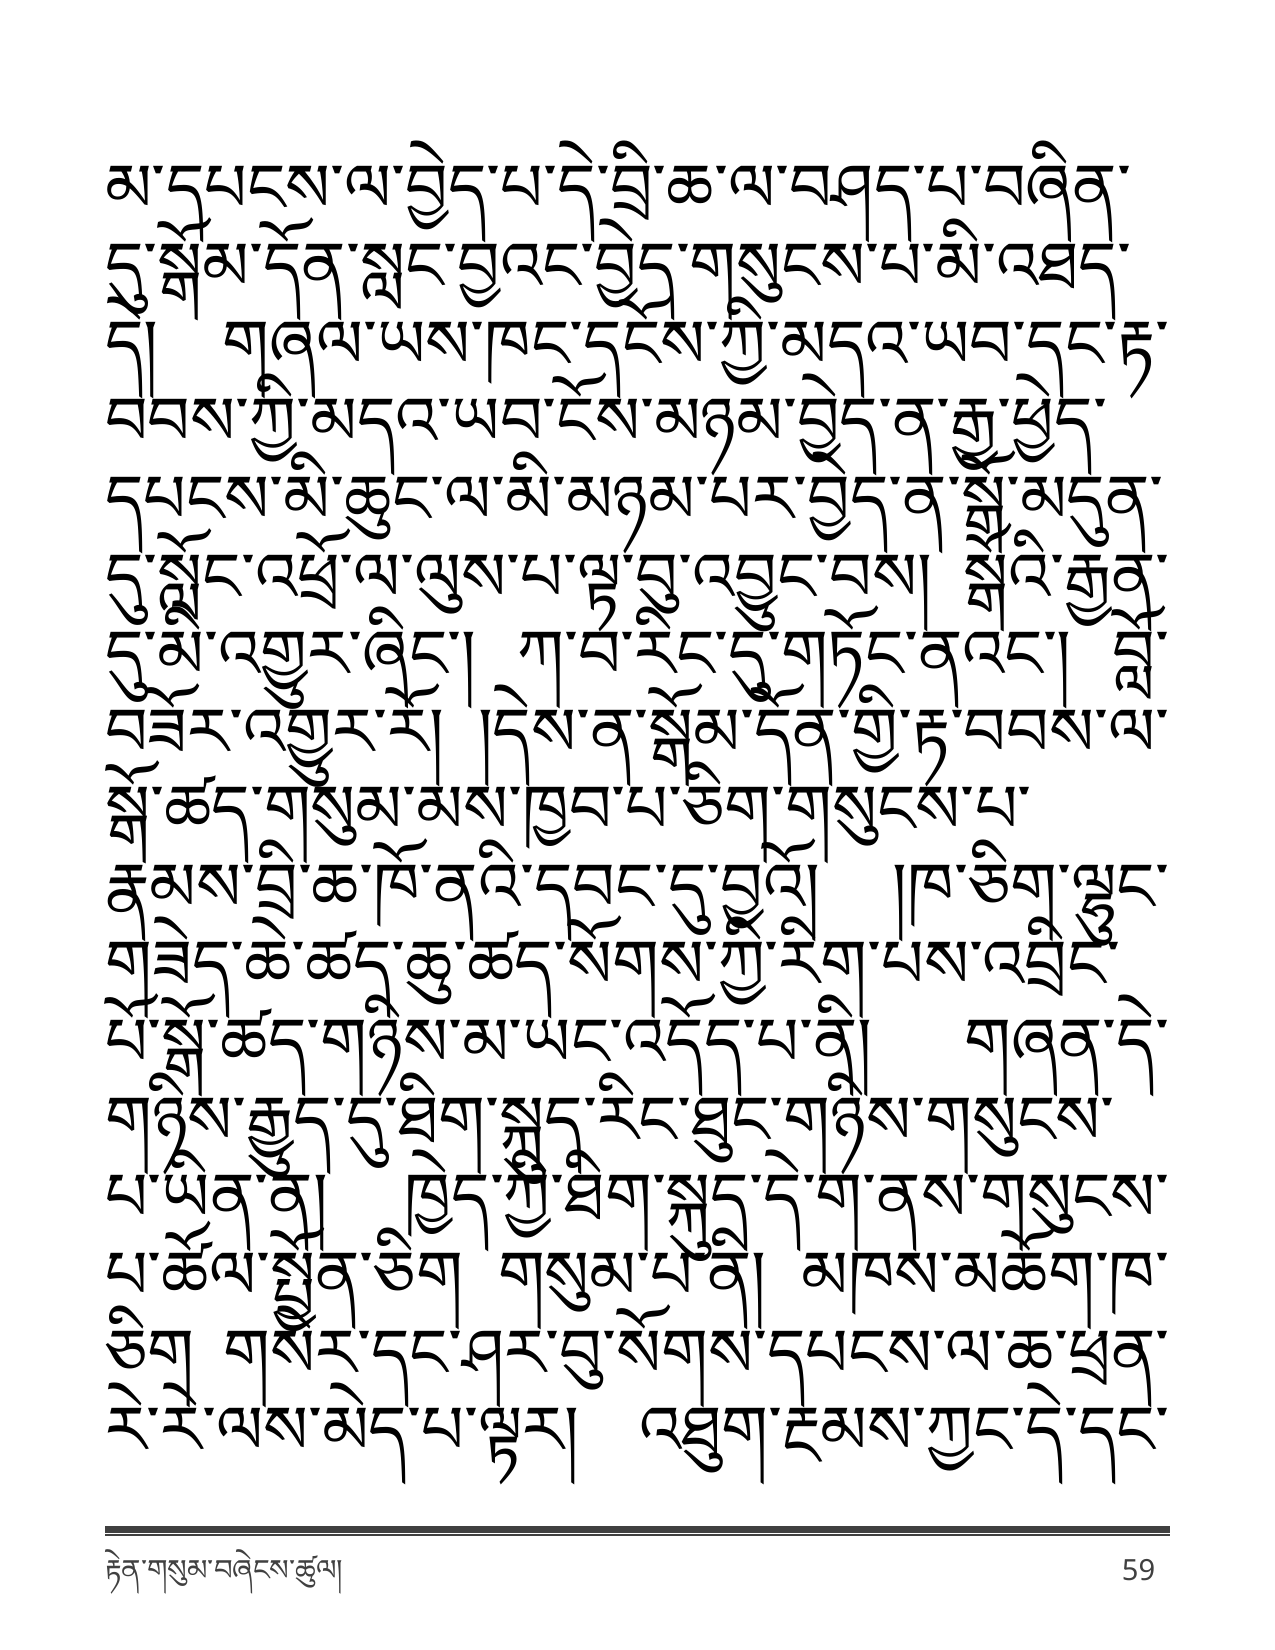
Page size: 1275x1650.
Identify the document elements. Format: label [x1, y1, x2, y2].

text [105, 150, 1170, 1469]
